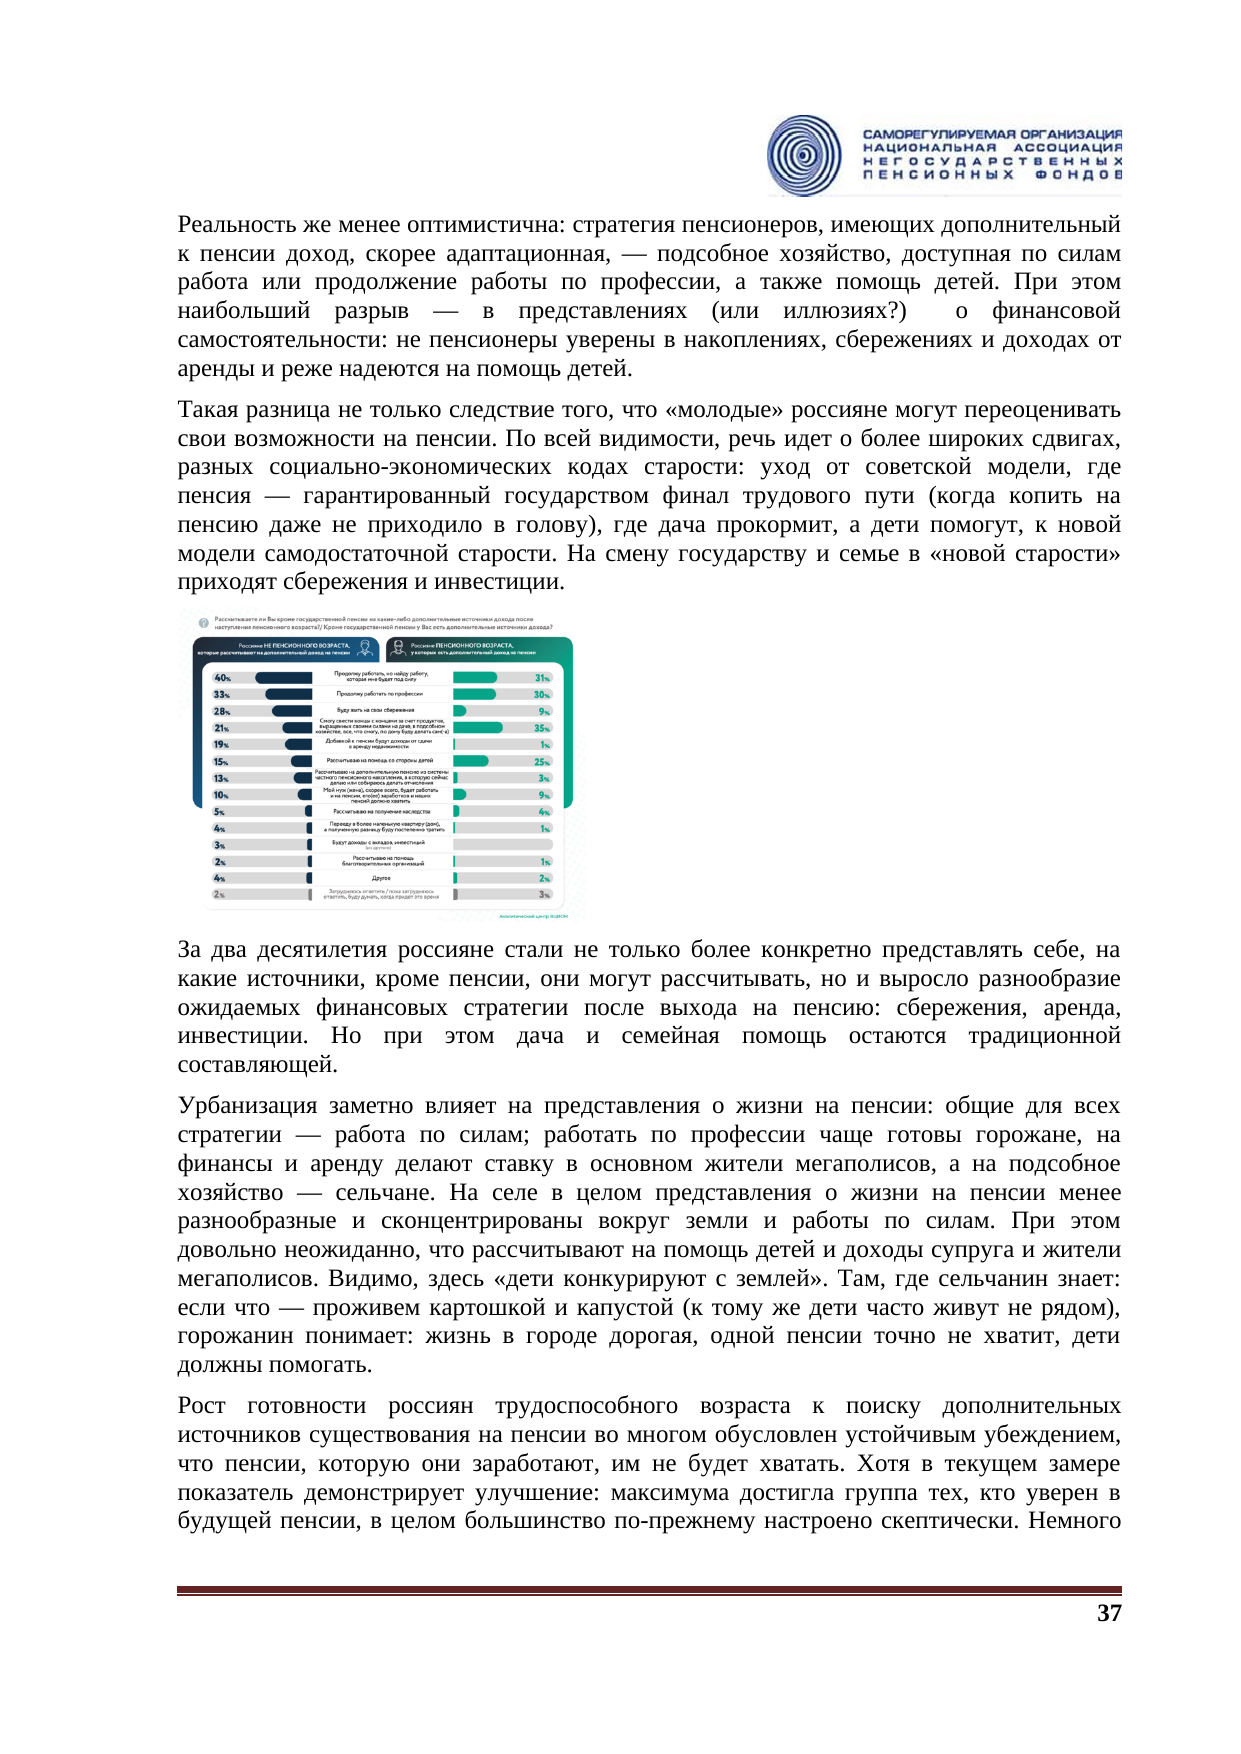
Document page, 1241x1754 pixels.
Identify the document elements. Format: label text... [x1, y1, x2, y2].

text Реальность же менее оптимистична: стратегия пенсионеров, имеющих дополнительный к пенсии доход, скорее адаптационная, — подсобное хозяйство, доступная по силам работа или продолжение работы по профессии, а также помощь детей. При этом наибольший разрыв — в представлениях (или иллюзиях?) о финансовой самостоятельности: не пенсионеры уверены в накоплениях, сбережениях и доходах от аренды и реже надеются на помощь детей. [177, 209, 1122, 381]
text За два десятилетия россияне стали не только более конкретно представлять себе, на какие источники, кроме пенсии, они могут рассчитывать, но и выросло разнообразие ожидаемых финансовых стратегии после выхода на пенсию: сбережения, аренда, инвестиции. Но при этом дача и семейная помощь остаются традиционной составляющей. [177, 934, 1122, 1078]
picture [767, 115, 1123, 197]
text Такая разница не только следствие того, что «молодые» россияне могут переоценивать свои возможности на пенсии. По всей видимости, речь идет о более широких сдвигах, разных социально-экономических кодах старости: уход от советской модели, где пенсия — гарантированный государством финал трудового пути (когда копить на пенсию даже не приходило в голову), где дача прокормит, а дети помогут, к новой модели самодостаточной старости. На смену государству и семье в «новой старости» приходят сбережения и инвестиции. [177, 394, 1122, 595]
text Урбанизация заметно влияет на представления о жизни на пенсии: общие для всех стратегии — работа по силам; работать по профессии чаще готовы горожане, на финансы и аренду делают ставку в основном жители мегаполисов, а на подсобное хозяйство — сельчане. На селе в целом представления о жизни на пенсии менее разнообразные и сконцентрированы вокруг земли и работы по силам. При этом довольно неожиданно, что рассчитывают на помощь детей и доходы супруга и жители мегаполисов. Видимо, здесь «дети конкурируют с землей». Там, где сельчанин знает: если что — проживем картошкой и капустой (к тому же дети часто живут не рядом), горожанин понимает: жизнь в городе дорогая, одной пенсии точно не хватит, дети должны помогать. [177, 1090, 1122, 1378]
picture [177, 607, 587, 922]
